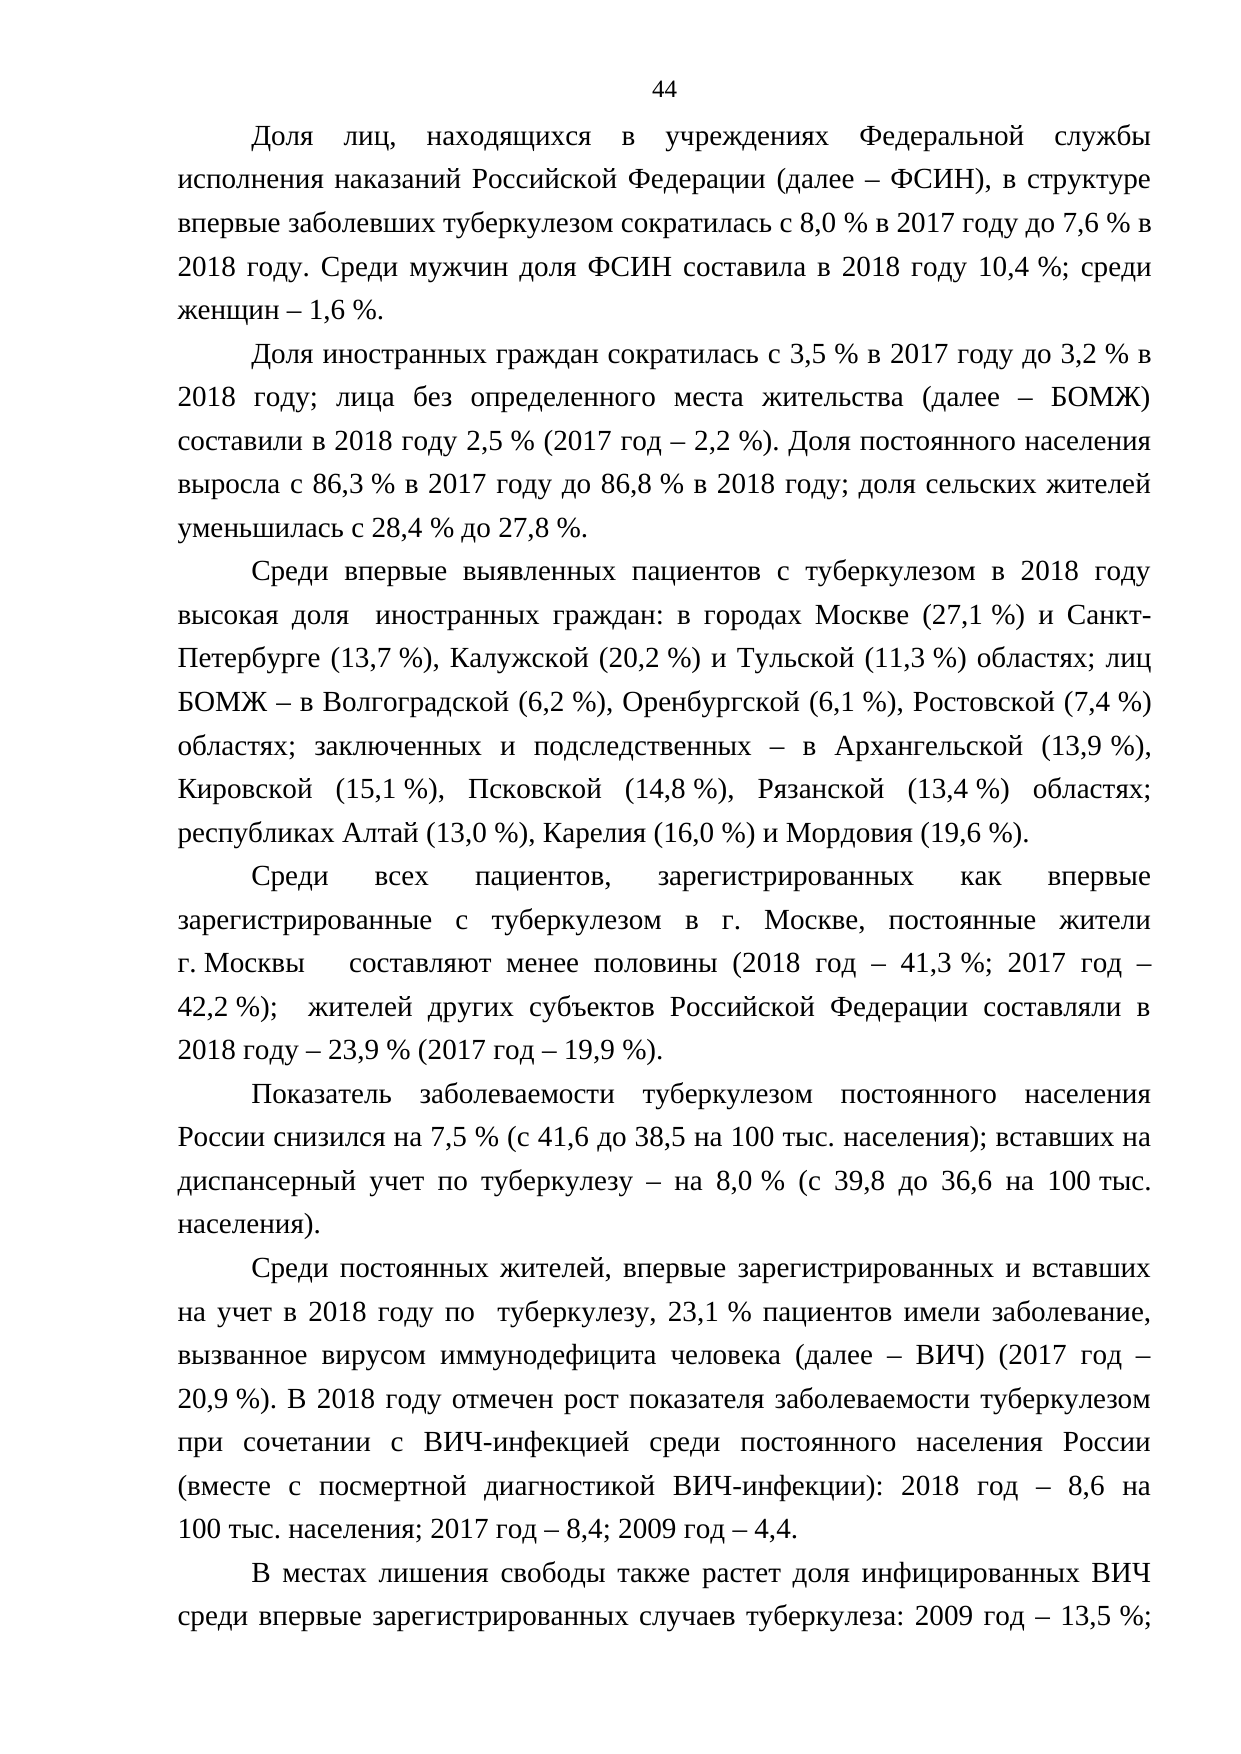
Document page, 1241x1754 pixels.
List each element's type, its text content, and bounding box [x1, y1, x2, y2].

text Среди всех пациентов, зарегистрированных как впервые зарегистрированные с туберкулезом в г. Москве, постоянные жители г. Москвы составляют менее половины (2018 год – 41,3 %; 2017 год – 42,2 %); жителей других субъектов Российской Федерации составляли в 2018 году – 23,9 % (2017 год – 19,9 %). [177, 858, 1152, 1066]
text Показатель заболеваемости туберкулезом постоянного населения России снизился на 7,5 % (с 41,6 до 38,5 на 100 тыс. населения); вставших на диспансерный учет по туберкулезу – на 8,0 % (с 39,8 до 36,6 на 100 тыс. населения). [177, 1076, 1152, 1240]
text Доля иностранных граждан сократилась с 3,5 % в 2017 году до 3,2 % в 2018 году; лица без определенного места жительства (далее – БОМЖ) составили в 2018 году 2,5 % (2017 год – 2,2 %). Доля постоянного населения выросла с 86,3 % в 2017 году до 86,8 % в 2018 году; доля сельских жителей уменьшилась с 28,4 % до 27,8 %. [177, 336, 1152, 543]
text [177, 1555, 1152, 1632]
text Среди впервые выявленных пациентов с туберкулезом в 2018 году высокая доля иностранных граждан: в городах Москве (27,1 %) и Санкт-Петербурге (13,7 %), Калужской (20,2 %) и Тульской (11,3 %) областях; лиц БОМЖ – в Волгоградской (6,2 %), Оренбургской (6,1 %), Ростовской (7,4 %) областях; заключенных и подследственных – в Архангельской (13,9 %), Кировской (15,1 %), Псковской (14,8 %), Рязанской (13,4 %) областях; республиках Алтай (13,0 %), Карелия (16,0 %) и Мордовия (19,6 %). [177, 553, 1152, 848]
text Среди постоянных жителей, впервые зарегистрированных и вставших на учет в 2018 году по туберкулезу, 23,1 % пациентов имели заболевание, вызванное вирусом иммунодефицита человека (далее – ВИЧ) (2017 год – 20,9 %). В 2018 году отмечен рост показателя заболеваемости туберкулезом при сочетании с ВИЧ-инфекцией среди постоянного населения России (вместе с посмертной диагностикой ВИЧ-инфекции): 2018 год – 8,6 на 100 тыс. населения; 2017 год – 8,4; 2009 год – 4,4. [177, 1250, 1152, 1545]
text Доля лиц, находящихся в учреждениях Федеральной службы исполнения наказаний Российской Федерации (далее – ФСИН), в структуре впервые заболевших туберкулезом сократилась с 8,0 % в 2017 году до 7,6 % в 2018 году. Среди мужчин доля ФСИН составила в 2018 году 10,4 %; среди женщин – 1,6 %. [177, 118, 1152, 326]
